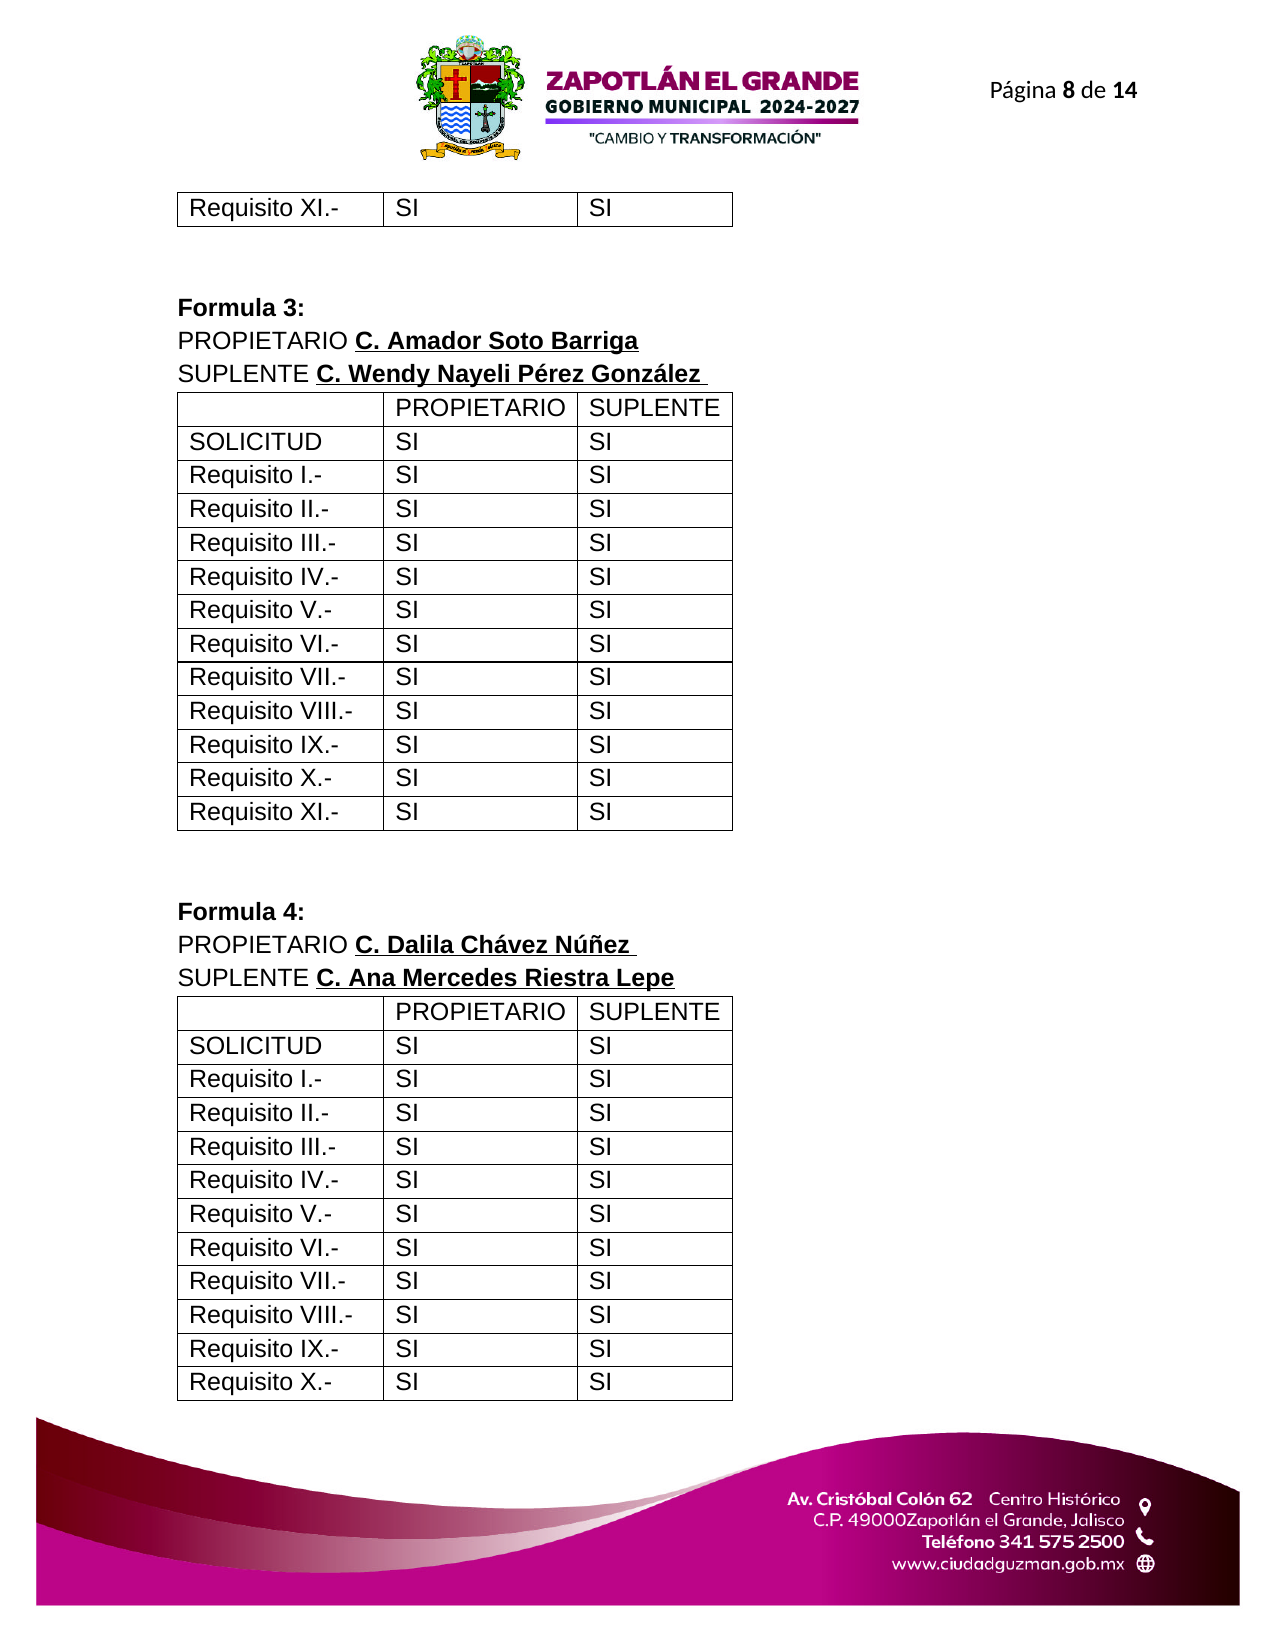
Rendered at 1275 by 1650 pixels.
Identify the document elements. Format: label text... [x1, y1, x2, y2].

table_cell SI [384, 1233, 577, 1265]
text Formula 3: [177, 293, 1137, 321]
table_cell SI [384, 1266, 577, 1299]
table_cell SI [578, 1031, 732, 1063]
table_cell SI [384, 1165, 577, 1198]
table_cell Requisito VII.- [178, 663, 383, 695]
table_header [178, 997, 383, 1030]
text SUPLENTE C. Wendy Nayeli Pérez González [177, 359, 1137, 387]
table_cell SI [578, 528, 732, 560]
table_cell SI [578, 1065, 732, 1097]
table_cell Requisito IV.- [178, 1165, 383, 1198]
table_cell SI [384, 595, 577, 628]
table_cell SI [384, 1031, 577, 1063]
table_cell Requisito I.- [178, 461, 383, 493]
table_cell SI [384, 461, 577, 493]
table_cell Requisito XI.- [178, 797, 383, 829]
table_cell SI [578, 1300, 732, 1333]
table_cell Requisito III.- [178, 528, 383, 560]
table_cell Requisito VIII.- [178, 696, 383, 729]
table_header PROPIETARIO [384, 393, 577, 426]
table_header SUPLENTE [578, 997, 732, 1030]
table_cell Requisito V.- [178, 1199, 383, 1232]
table_cell SI [384, 1199, 577, 1232]
table_cell SI [384, 1065, 577, 1097]
table_cell Requisito XI.- [178, 193, 383, 226]
table_cell SOLICITUD [178, 1031, 383, 1063]
table_cell SI [384, 696, 577, 729]
table_header SUPLENTE [578, 393, 732, 426]
table_cell SI [578, 461, 732, 493]
table_cell SI [384, 427, 577, 459]
table_cell SI [578, 1199, 732, 1232]
table_cell Requisito VIII.- [178, 1300, 383, 1333]
table_cell Requisito III.- [178, 1132, 383, 1164]
table_header [178, 393, 383, 426]
table_cell SI [384, 193, 577, 226]
table_cell SI [578, 629, 732, 661]
table_cell SI [578, 663, 732, 695]
picture [0, 0, 1275, 1645]
text PROPIETARIO C. Dalila Chávez Núñez [177, 930, 1137, 958]
table_cell SI [578, 595, 732, 628]
table_cell SI [384, 1098, 577, 1131]
table_cell Requisito IX.- [178, 730, 383, 762]
table_cell SI [384, 1367, 577, 1400]
table_cell SI [578, 730, 732, 762]
table_cell Requisito VII.- [178, 1266, 383, 1299]
table_cell SI [578, 1334, 732, 1366]
table_cell SI [578, 1266, 732, 1299]
text Formula 4: [177, 897, 1137, 925]
table_cell Requisito IX.- [178, 1334, 383, 1366]
text SUPLENTE C. Ana Mercedes Riestra Lepe [177, 963, 1137, 991]
table_cell SI [578, 193, 732, 226]
table_cell SI [578, 1098, 732, 1131]
table_cell Requisito I.- [178, 1065, 383, 1097]
table_cell SI [578, 763, 732, 796]
table_cell Requisito X.- [178, 1367, 383, 1400]
table_cell SI [384, 528, 577, 560]
table_cell SI [578, 561, 732, 594]
table_cell SI [578, 427, 732, 459]
table_cell Requisito V.- [178, 595, 383, 628]
table_cell SOLICITUD [178, 427, 383, 459]
table_cell Requisito VI.- [178, 1233, 383, 1265]
table_cell SI [578, 1165, 732, 1198]
table_cell SI [384, 763, 577, 796]
table_cell SI [578, 1367, 732, 1400]
table_cell Requisito IV.- [178, 561, 383, 594]
table_cell SI [578, 696, 732, 729]
table_cell SI [384, 1334, 577, 1366]
table_cell SI [578, 1132, 732, 1164]
table_cell SI [578, 797, 732, 829]
table_cell Requisito II.- [178, 1098, 383, 1131]
table_cell SI [384, 494, 577, 527]
table_cell SI [384, 1132, 577, 1164]
table_cell SI [578, 1233, 732, 1265]
table_cell SI [578, 494, 732, 527]
text PROPIETARIO C. Amador Soto Barriga [177, 326, 1137, 354]
table_cell Requisito X.- [178, 763, 383, 796]
table_cell SI [384, 629, 577, 661]
table_header PROPIETARIO [384, 997, 577, 1030]
table_cell Requisito II.- [178, 494, 383, 527]
table_cell SI [384, 797, 577, 829]
table_cell SI [384, 1300, 577, 1333]
table_cell SI [384, 663, 577, 695]
table_cell SI [384, 730, 577, 762]
table_cell Requisito VI.- [178, 629, 383, 661]
table_cell SI [384, 561, 577, 594]
